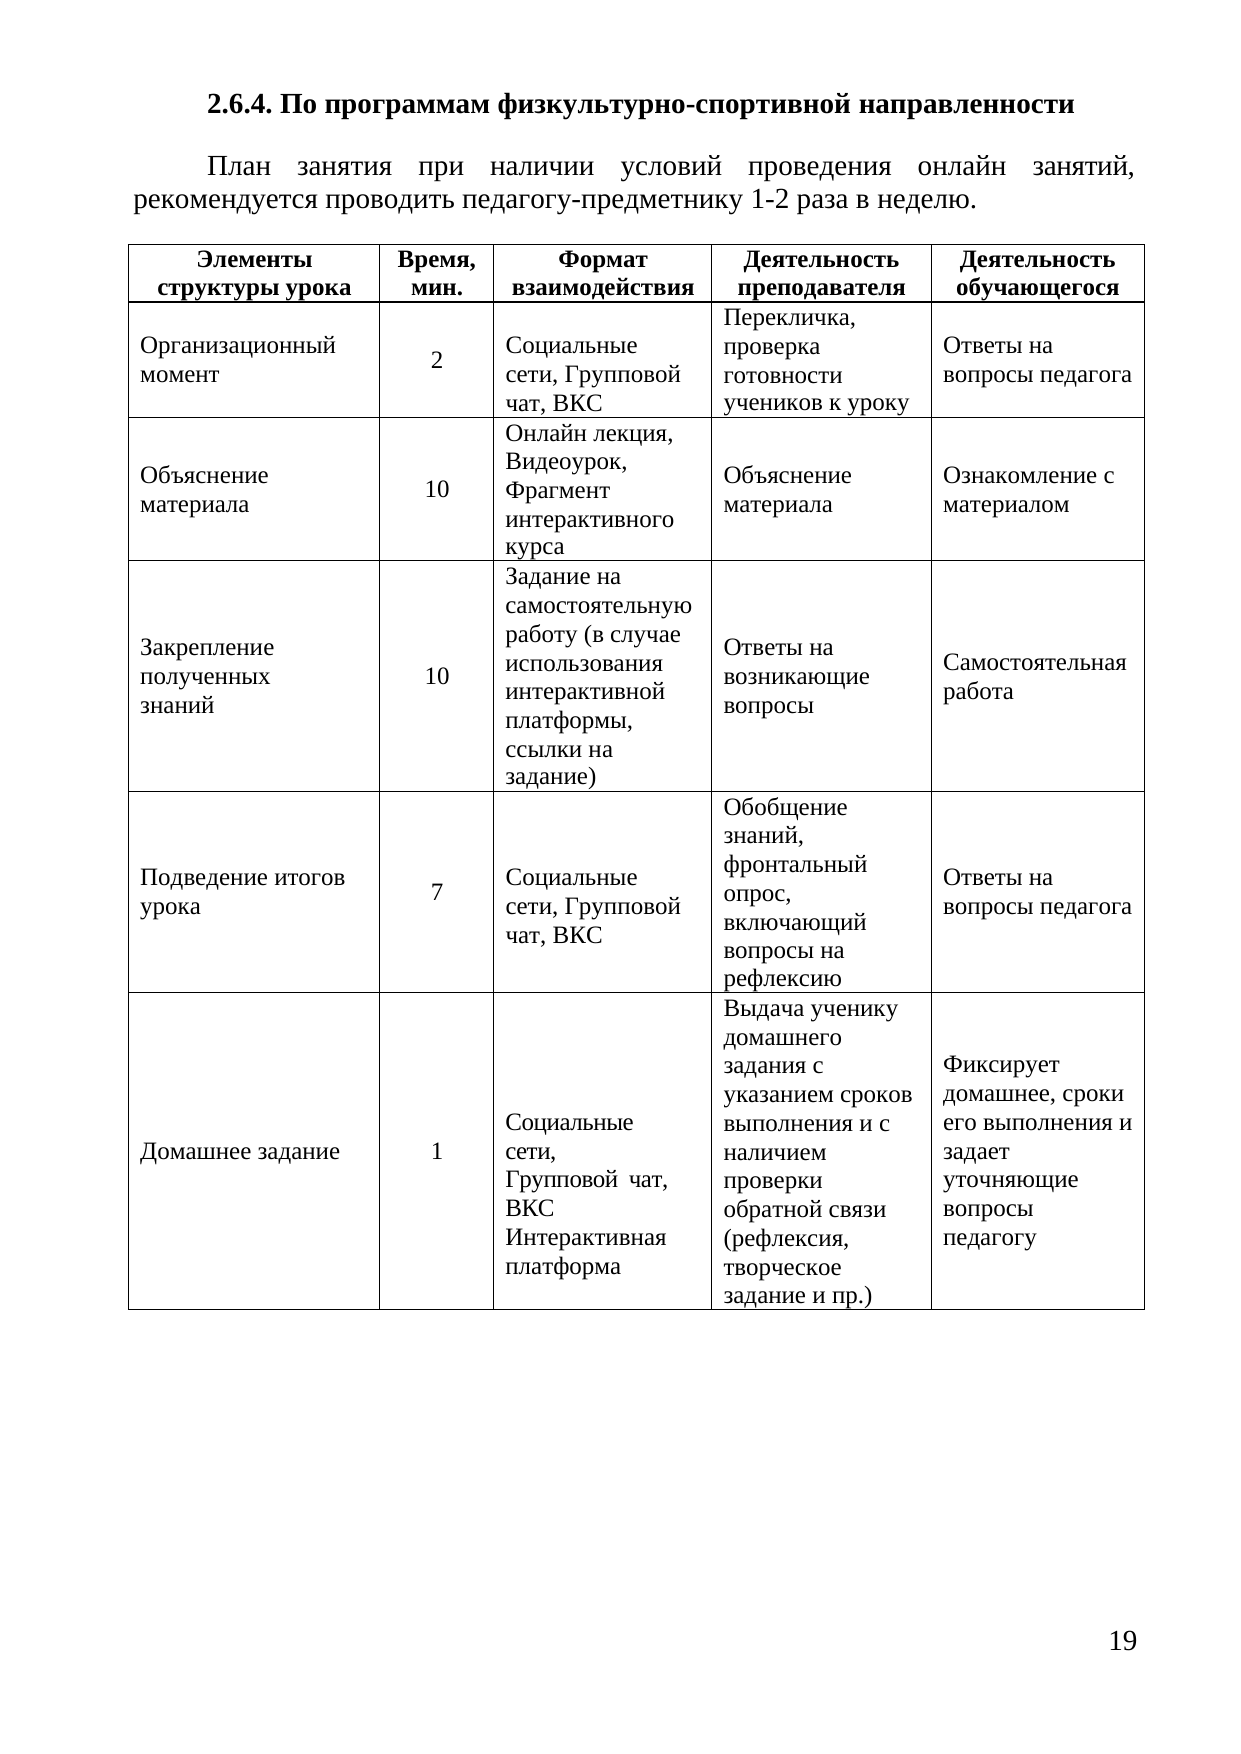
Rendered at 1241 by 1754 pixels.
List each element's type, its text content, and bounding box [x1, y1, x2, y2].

table_cell Онлайн лекция, Видеоурок, Фрагмент интерактивного курса [494, 418, 711, 560]
table_cell Ознакомление с материалом [932, 418, 1144, 560]
table_header Деятельность преподавателя [712, 245, 931, 301]
table_cell 10 [380, 561, 493, 791]
table_cell Социальные сети, Групповой чат, ВКС [494, 792, 711, 992]
table_cell Фиксирует домашнее, сроки его выполнения и задает уточняющие вопросы педагогу [932, 993, 1144, 1309]
table_cell Объяснение материала [129, 418, 379, 560]
table_cell Подведение итогов урока [129, 792, 379, 992]
table_cell Объяснение материала [712, 418, 931, 560]
table_cell 1 [380, 993, 493, 1309]
table_header Время, мин. [380, 245, 493, 301]
table_header Элементы структуры урока [129, 245, 379, 301]
table_cell Социальные сети, Групповой чат, ВКС [494, 303, 711, 417]
subtitle По программам физкультурно-спортивной направленности [207, 87, 1209, 120]
table_cell Домашнее задание [129, 993, 379, 1309]
table_cell Ответы на вопросы педагога [932, 303, 1144, 417]
table_cell Организационный момент [129, 303, 379, 417]
table_cell Самостоятельная работа [932, 561, 1144, 791]
table_cell 2 [380, 303, 493, 417]
table_cell Ответы на вопросы педагога [932, 792, 1144, 992]
table_cell Закрепление полученных знаний [129, 561, 379, 791]
text План занятия при наличии условий проведения онлайн занятий, рекомендуется проводить педагогу-предметнику 1-2 раза в неделю. [133, 148, 1137, 215]
table_cell Обобщение знаний, фронтальный опрос, включающий вопросы на рефлексию [712, 792, 931, 992]
table_cell Социальные сети, Групповой чат, ВКС Интерактивная платформа [494, 993, 711, 1309]
table_cell Перекличка, проверка готовности учеников к уроку [712, 303, 931, 417]
table_cell 7 [380, 792, 493, 992]
table_cell Ответы на возникающие вопросы [712, 561, 931, 791]
table_header Формат взаимодействия [494, 245, 711, 301]
table_cell 10 [380, 418, 493, 560]
table_cell Выдача ученику домашнего задания с указанием сроков выполнения и с наличием проверки обратной связи (рефлексия, творческое задание и пр.) [712, 993, 931, 1309]
table_cell Задание на самостоятельную работу (в случае использования интерактивной платформы, ссылки на задание) [494, 561, 711, 791]
table_header Деятельность обучающегося [932, 245, 1144, 301]
